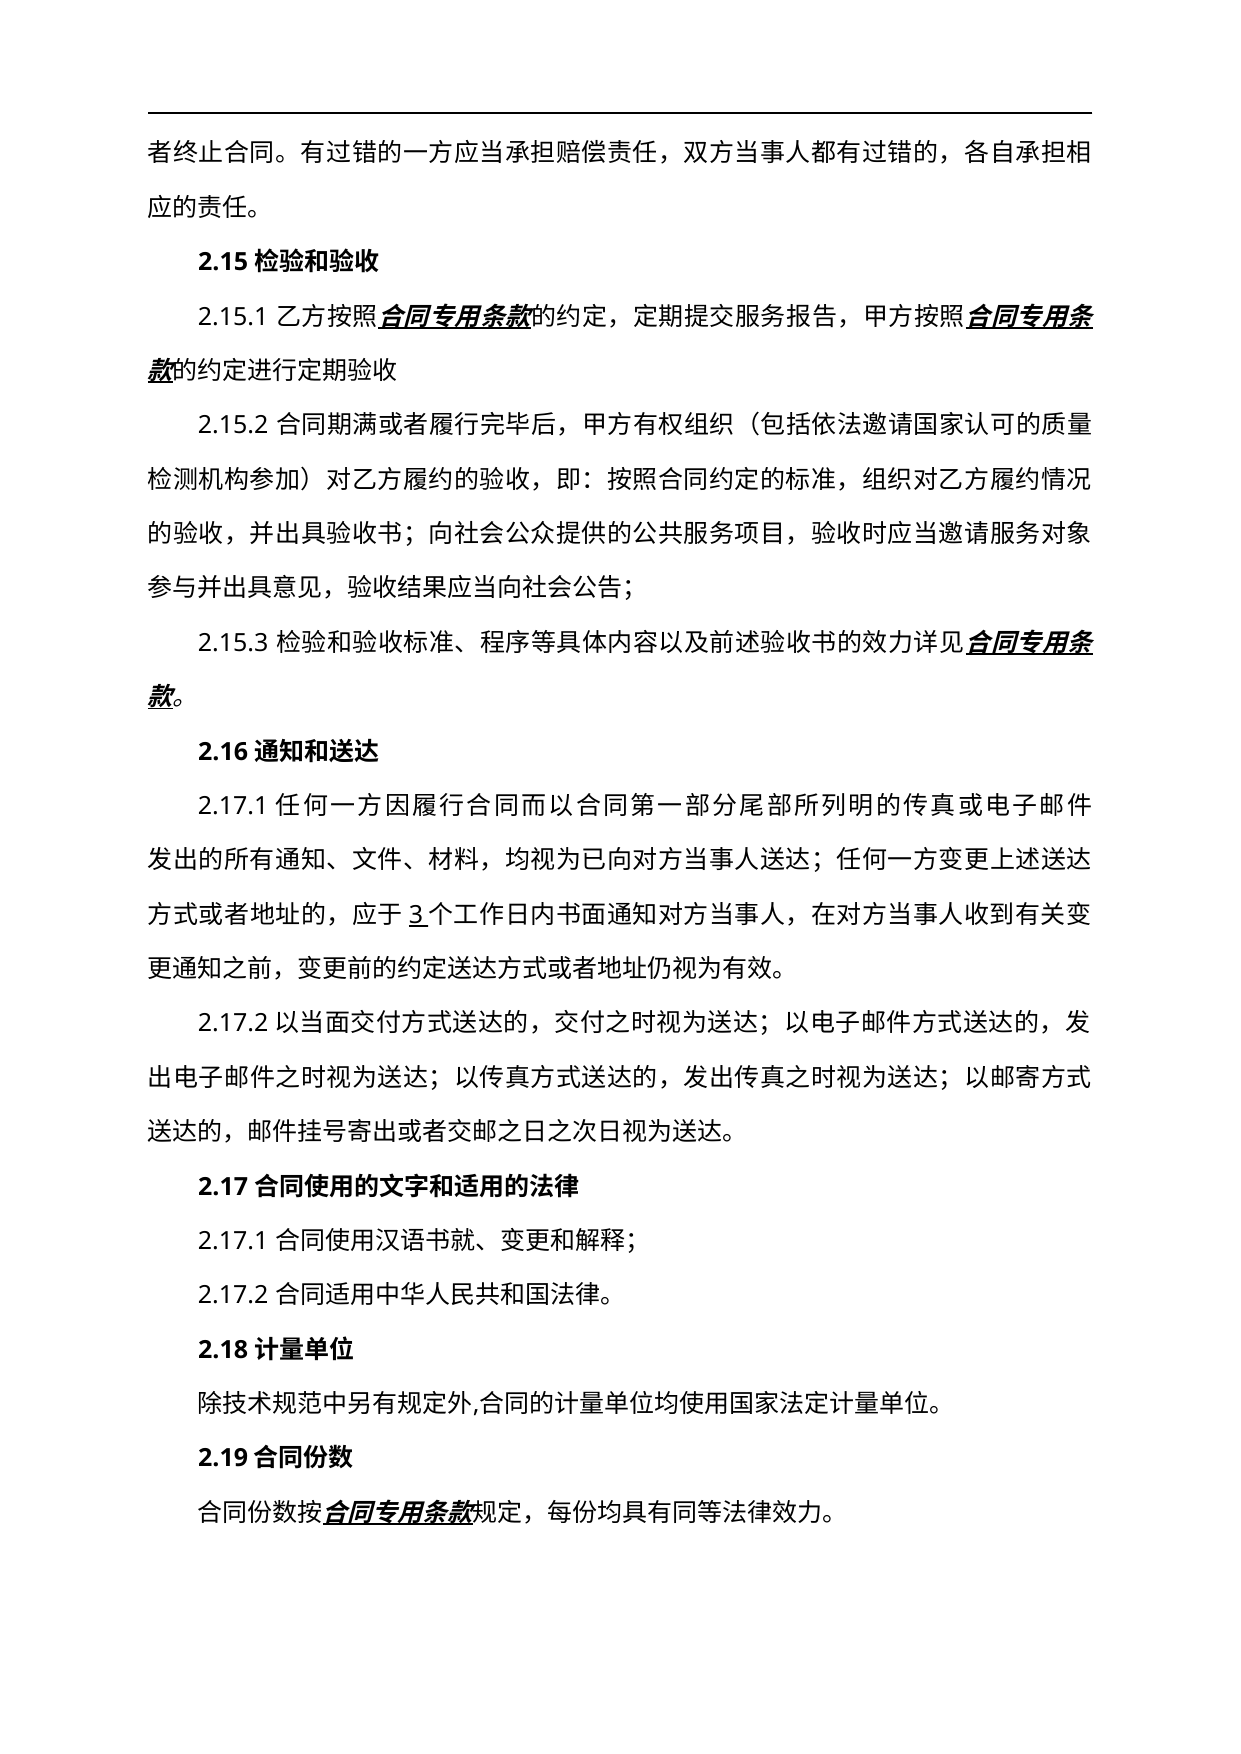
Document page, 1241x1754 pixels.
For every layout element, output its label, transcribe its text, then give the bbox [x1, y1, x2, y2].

text 合同份数按合同专用条款规定，每份均具有同等法律效力。 [148, 1492, 1092, 1528]
text 2.17.2以当面交付方式送达的，交付之时视为送达；以电子邮件方式送达的，发出电子邮件之时视为送达；以传真方式送达的，发出传真之时视为送达；以邮寄方式送达的，邮件挂号寄出或者交邮之日之次日视为送达。 [148, 1003, 1092, 1148]
text 2.15.2 合同期满或者履行完毕后，甲方有权组织（包括依法邀请国家认可的质量检测机构参加）对乙方履约的验收，即：按照合同约定的标准，组织对乙方履约情况的验收，并出具验收书；向社会公众提供的公共服务项目，验收时应当邀请服务对象参与并出具意见，验收结果应当向社会公告； [148, 405, 1092, 604]
text 2.17.1任何一方因履行合同而以合同第一部分尾部所列明的传真或电子邮件 发出的所有通知、文件、材料，均视为已向对方当事人送达；任何一方变更上述送达方式或者地址的，应于3个工作日内书面通知对方当事人，在对方当事人收到有关变更通知之前，变更前的约定送达方式或者地址仍视为有效。 [148, 785, 1092, 985]
text 2.15.3 检验和验收标准、程序等具体内容以及前述验收书的效力详见合同专用条款。 [148, 622, 1092, 713]
text 2.18 计量单位 [148, 1329, 1092, 1365]
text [148, 133, 1092, 223]
text 2.16 通知和送达 [148, 731, 1092, 767]
text 除技术规范中另有规定外,合同的计量单位均使用国家法定计量单位。 [148, 1383, 1092, 1420]
text 2.15.1 乙方按照合同专用条款的约定，定期提交服务报告，甲方按照合同专用条款的约定进行定期验收 [148, 296, 1092, 387]
text 2.17.1 合同使用汉语书就、变更和解释； [148, 1220, 1092, 1257]
text 2.17 合同使用的文字和适用的法律 [148, 1166, 1092, 1202]
text 2.17.2 合同适用中华人民共和国法律。 [148, 1275, 1092, 1311]
text 2.15 检验和验收 [148, 242, 1092, 278]
text 2.19合同份数 [148, 1438, 1092, 1474]
